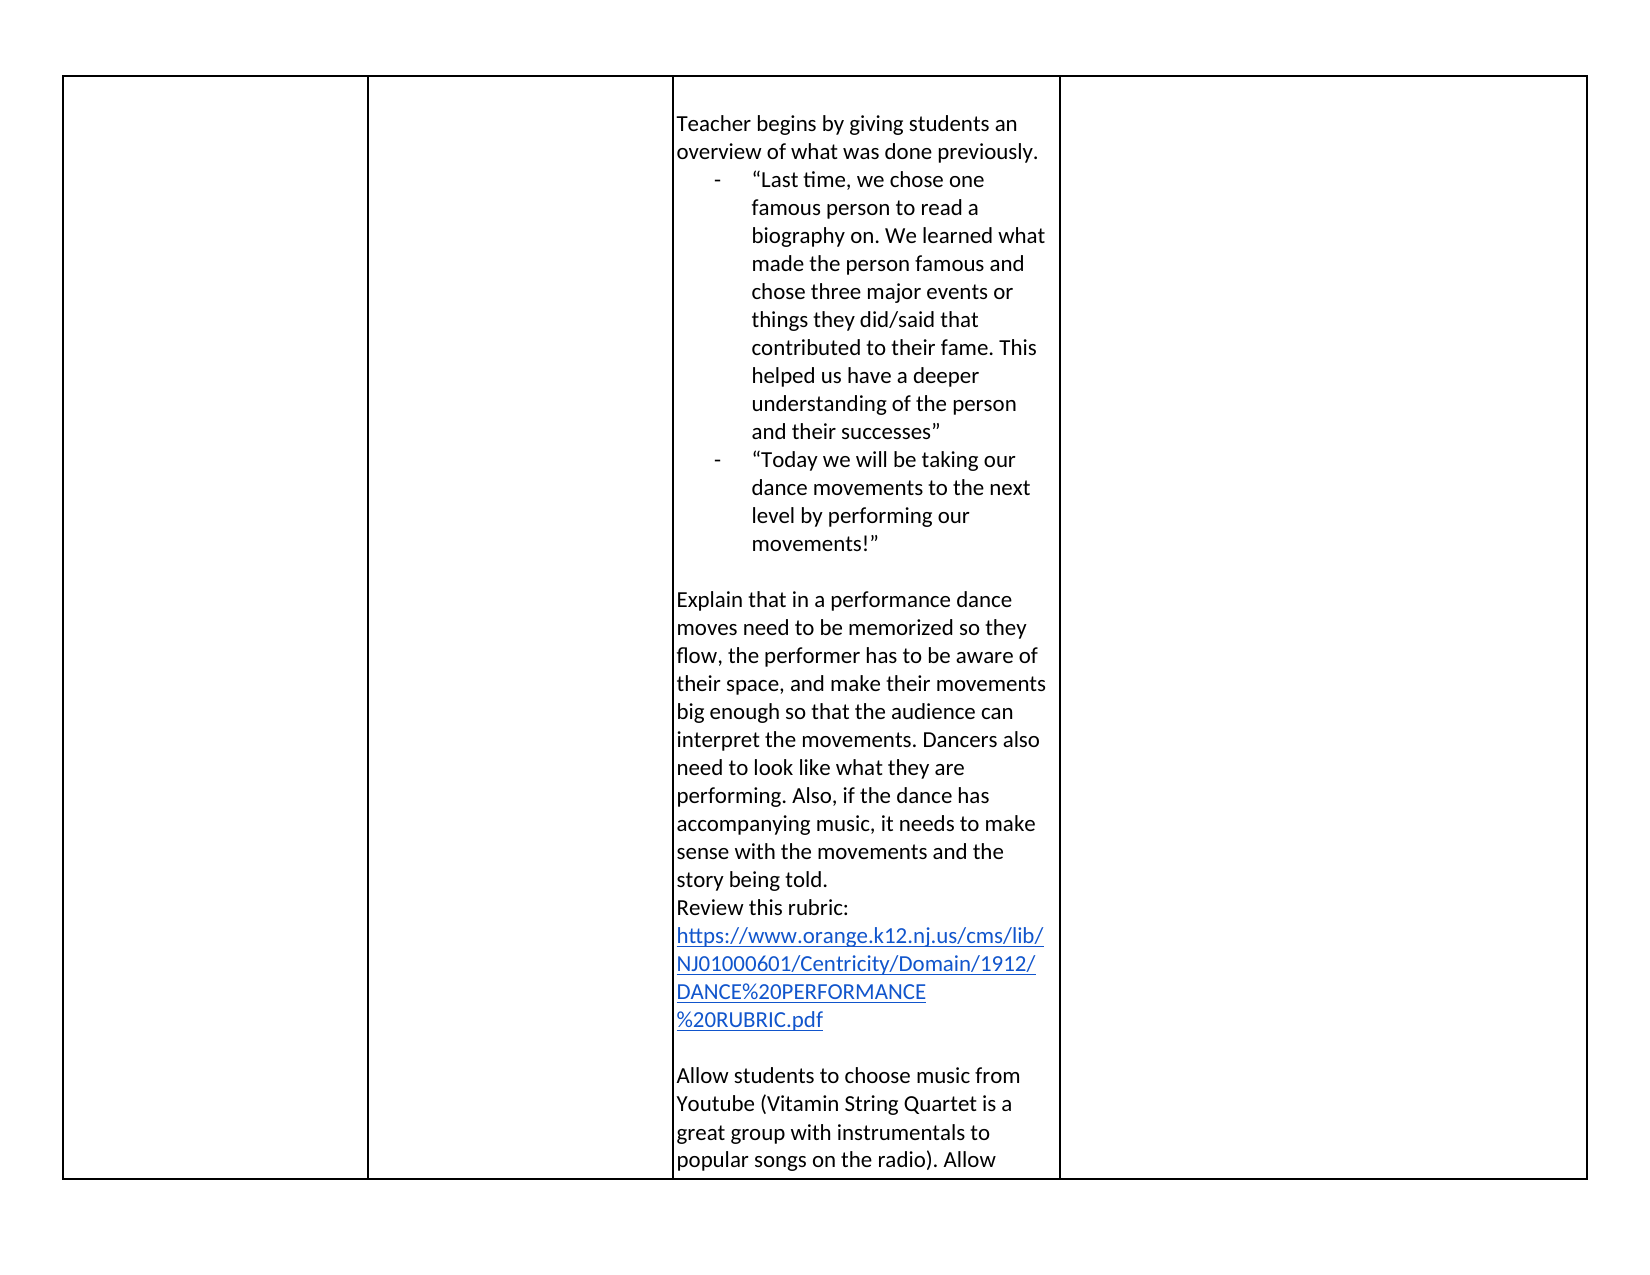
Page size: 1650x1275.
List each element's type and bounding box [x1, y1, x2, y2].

table_cell [674, 77, 1059, 1177]
table_cell [369, 77, 672, 1177]
table_cell [1061, 77, 1586, 1177]
table_cell [64, 77, 367, 1177]
